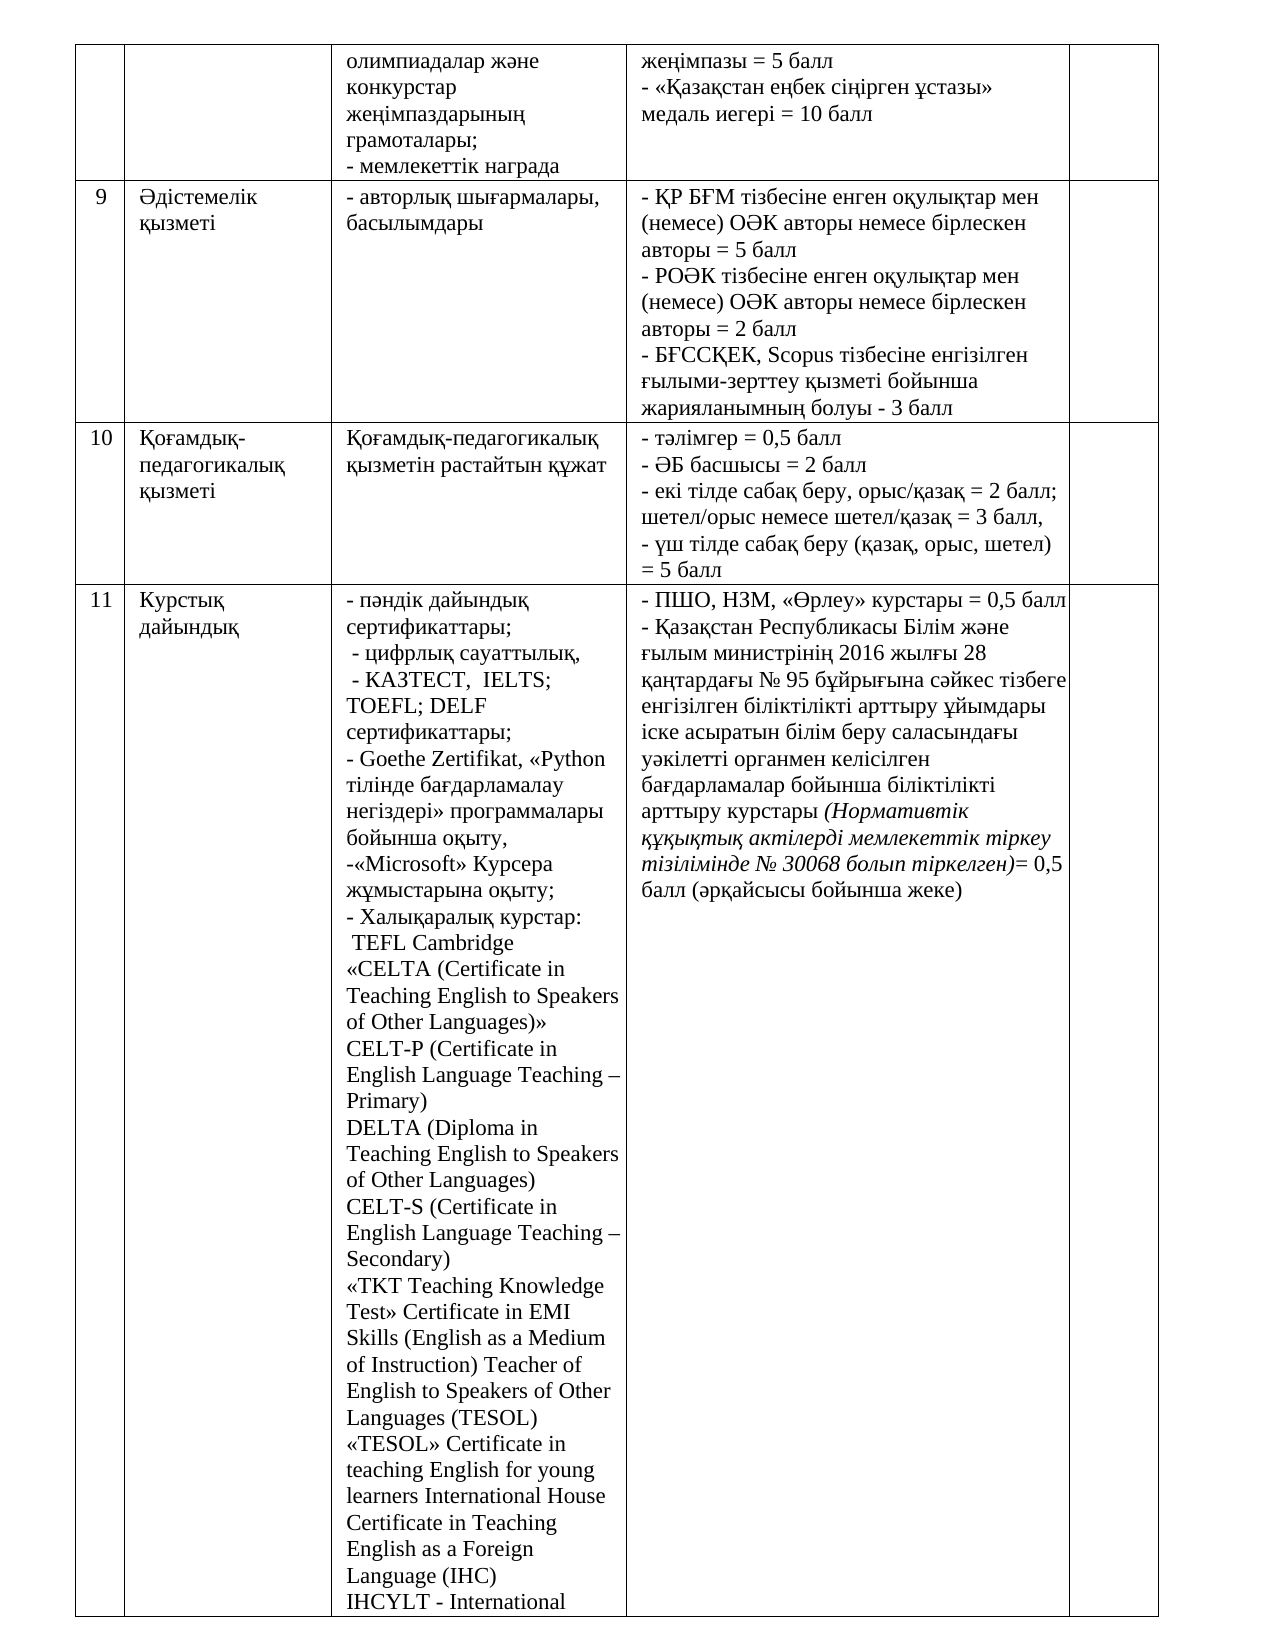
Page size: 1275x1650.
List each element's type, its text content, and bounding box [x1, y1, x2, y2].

table_cell 10 [76, 423, 124, 584]
table_cell Қоғамдық-педагогикалық қызметі [125, 423, 331, 584]
table_cell [1070, 181, 1158, 422]
table_cell Қоғамдық-педагогикалық қызметін растайтын құжат [332, 423, 626, 584]
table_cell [627, 585, 1069, 1616]
table_cell [1070, 423, 1158, 584]
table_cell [332, 45, 626, 180]
table_cell [1070, 45, 1158, 180]
table_cell 11 [76, 585, 124, 1616]
table_cell - ҚР БҒМ тізбесіне енген оқулықтар мен (немесе) ОӘК авторы немесе бірлескен авторы = 5 балл - РОӘК тізбесіне енген оқулықтар мен (немесе) ОӘК авторы немесе бірлескен авторы = 2 балл - БҒССҚЕК, Scopus тізбесіне енгізілген ғылыми-зерттеу қызметі бойынша жарияланымның болуы - 3 балл [627, 181, 1069, 422]
table_cell Курстық дайындық [125, 585, 331, 1616]
table_cell 8 [76, 45, 124, 180]
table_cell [627, 45, 1069, 180]
table_cell - авторлық шығармалары, басылымдары [332, 181, 626, 422]
table_cell 9 [76, 181, 124, 422]
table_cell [125, 45, 331, 180]
table_cell [1070, 585, 1158, 1616]
table_cell - тәлімгер = 0,5 балл - ӘБ басшысы = 2 балл - екі тілде сабақ беру, орыс/қазақ = 2 балл; шетел/орыс немесе шетел/қазақ = 3 балл, - үш тілде сабақ беру (қазақ, орыс, шетел) = 5 балл [627, 423, 1069, 584]
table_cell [332, 585, 626, 1616]
table_cell Әдістемелік қызметі [125, 181, 331, 422]
